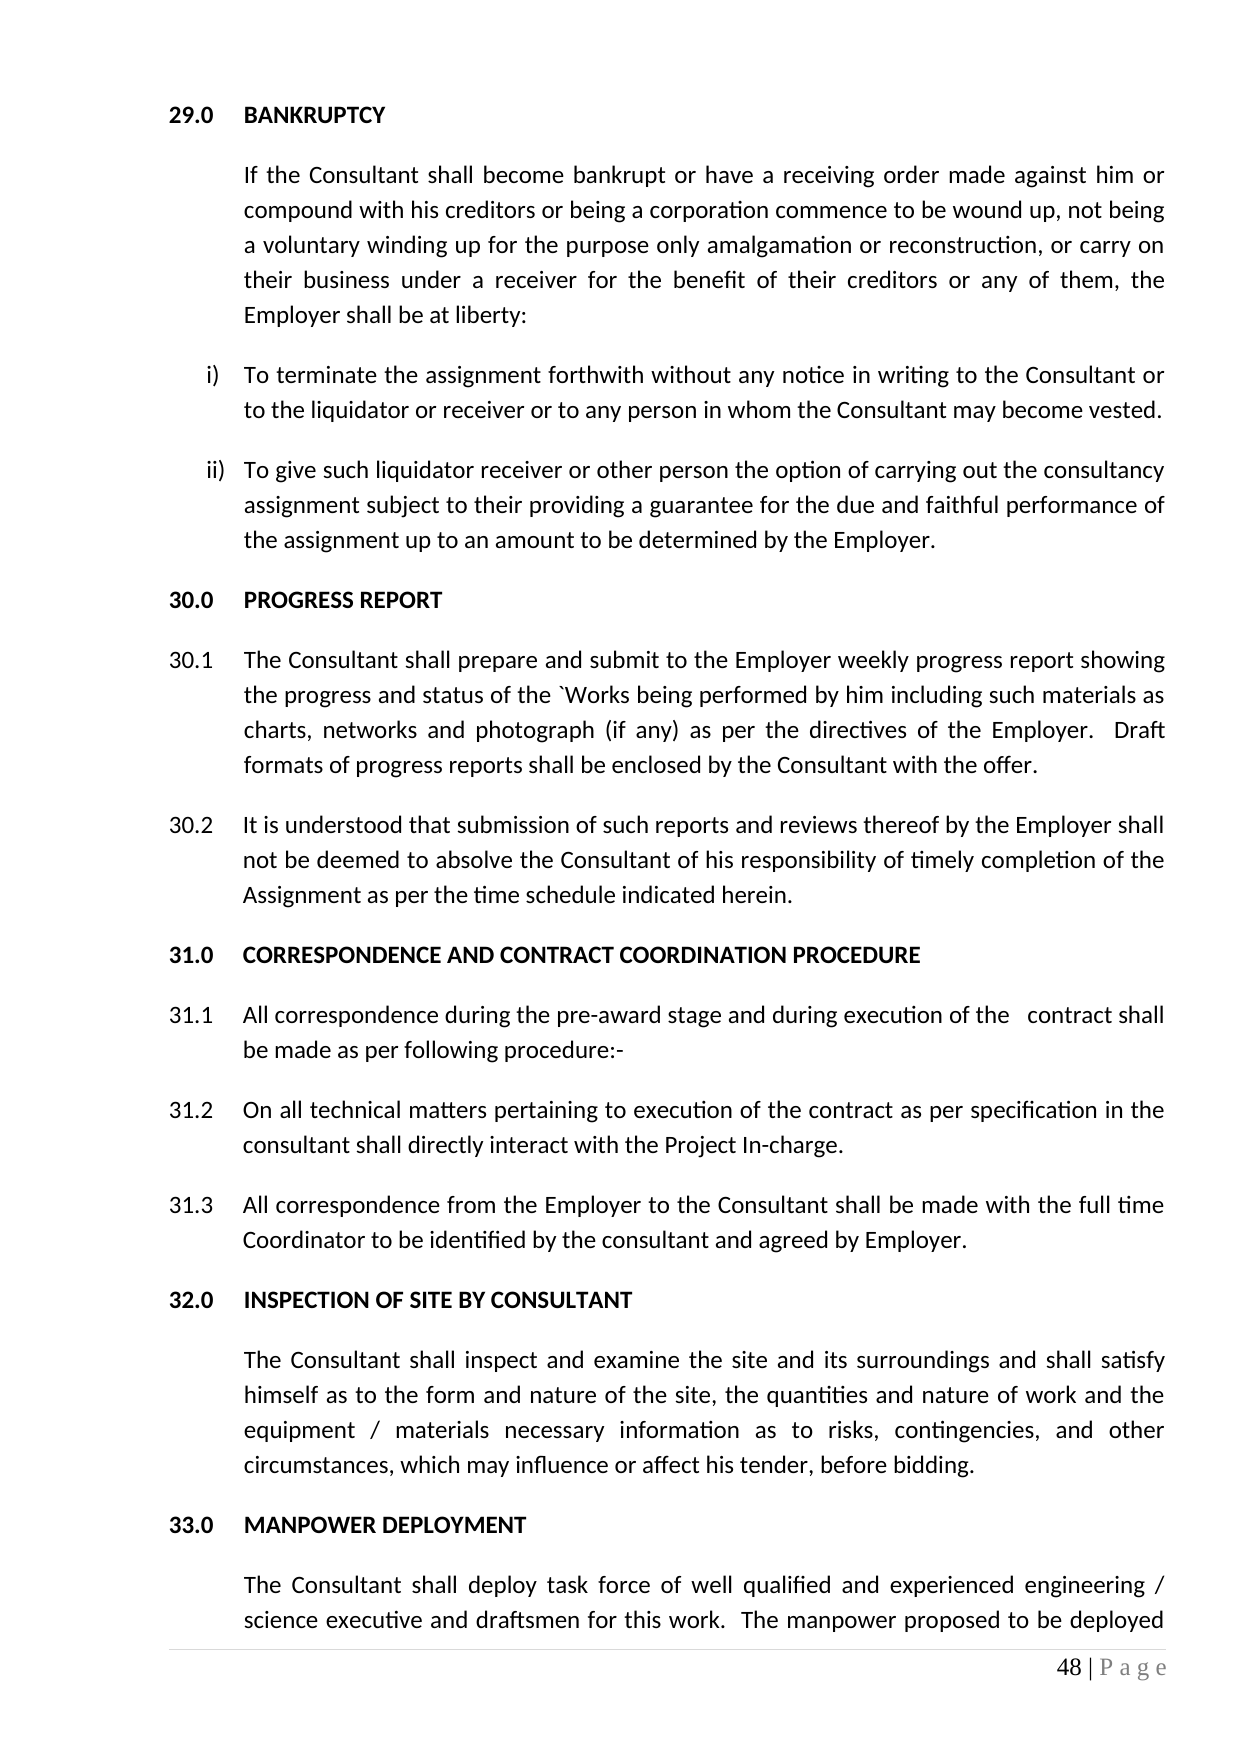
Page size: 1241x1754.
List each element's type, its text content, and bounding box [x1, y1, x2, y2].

list To terminate the assignment forthwith without any notice in writing to the Consultant or to the liquidator or receiver or to any person in whom the Consultant may become vested. [206, 359, 1166, 424]
list To give such liquidator receiver or other person the option of carrying out the consultancy assignment subject to their providing a guarantee for the due and faithful performance of the assignment up to an amount to be determined by the Employer. [206, 454, 1166, 554]
list On all technical matters pertaining to execution of the contract as per specification in the consultant shall directly interact with the Project In-charge. [169, 1094, 1166, 1159]
list PROGRESS REPORT [169, 584, 1166, 614]
list All correspondence during the pre-award stage and during execution of the contract shall be made as per following procedure:- [169, 999, 1166, 1064]
list CORRESPONDENCE AND CONTRACT COORDINATION PROCEDURE [169, 939, 1166, 969]
list The Consultant shall prepare and submit to the Employer weekly progress report showing the progress and status of the `Works being performed by him including such materials as charts, networks and photograph (if any) as per the directives of the Employer. Draft formats of progress reports shall be enclosed by the Consultant with the offer. [169, 644, 1166, 779]
list MANPOWER DEPLOYMENT [169, 1509, 1166, 1539]
list All correspondence from the Employer to the Consultant shall be made with the full time Coordinator to be identified by the consultant and agreed by Employer. [169, 1189, 1166, 1254]
list INSPECTION OF SITE BY CONSULTANT [169, 1284, 1166, 1314]
list It is understood that submission of such reports and reviews thereof by the Employer shall not be deemed to absolve the Consultant of his responsibility of timely completion of the Assignment as per the time schedule indicated herein. [169, 809, 1166, 909]
text If the Consultant shall become bankrupt or have a receiving order made against him or compound with his creditors or being a corporation commence to be wound up, not being a voluntary winding up for the purpose only amalgamation or reconstruction, or carry on their business under a receiver for the benefit of their creditors or any of them, the Employer shall be at liberty: [244, 159, 1166, 329]
text The Consultant shall inspect and examine the site and its surroundings and shall satisfy himself as to the form and nature of the site, the quantities and nature of work and the equipment / materials necessary information as to risks, contingencies, and other circumstances, which may influence or affect his tender, before bidding. [169, 1344, 1166, 1479]
list BANKRUPTCY [169, 99, 1166, 129]
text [244, 1569, 1166, 1634]
